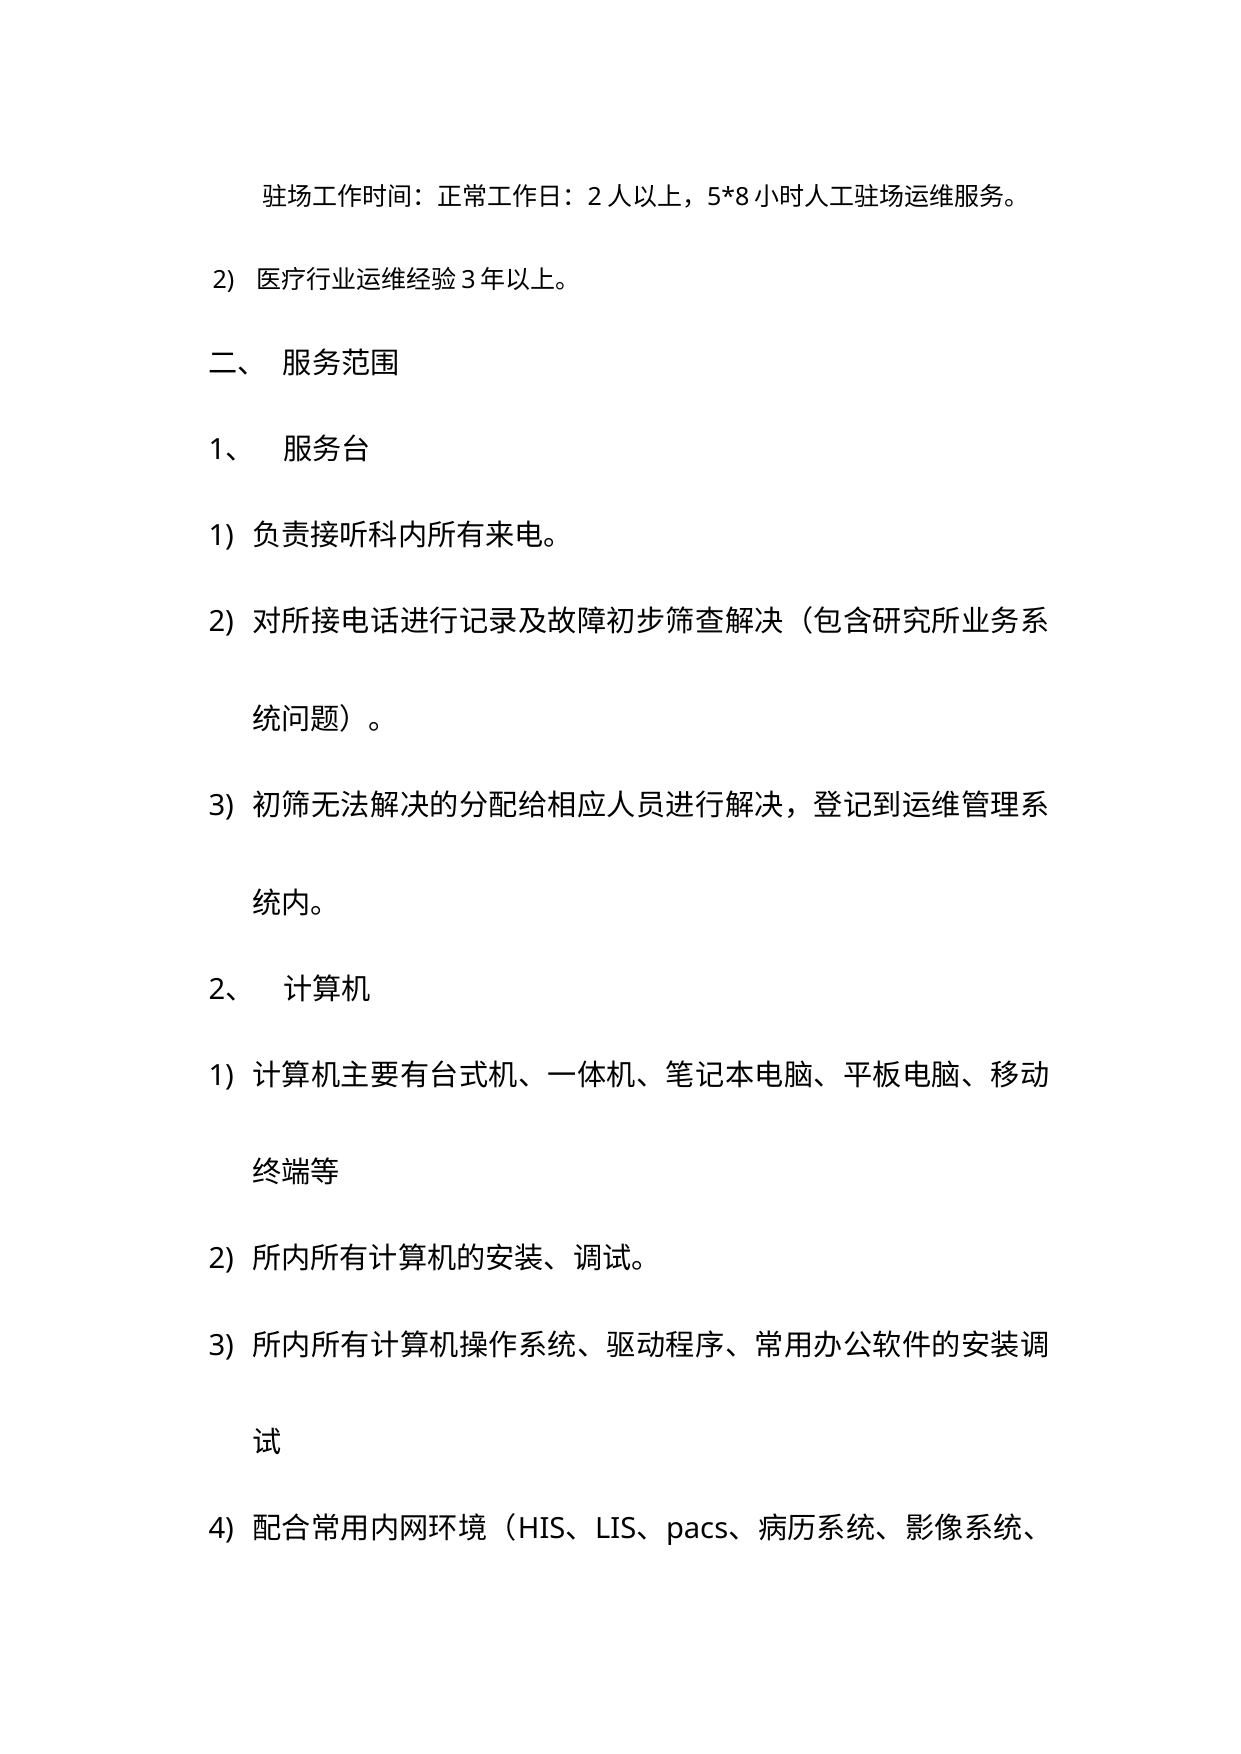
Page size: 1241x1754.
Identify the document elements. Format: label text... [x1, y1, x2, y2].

list 初筛无法解决的分配给相应人员进行解决，登记到运维管理系统内。 [208, 770, 1053, 933]
list 所内所有计算机操作系统、驱动程序、常用办公软件的安装调试 [208, 1310, 1053, 1472]
list 服务台 [208, 414, 1053, 479]
list 负责接听科内所有来电。 [208, 501, 1053, 566]
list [208, 1493, 1053, 1558]
list 服务范围 [208, 328, 1053, 393]
list 计算机主要有台式机、一体机、笔记本电脑、平板电脑、移动终端等 [208, 1040, 1053, 1203]
list 计算机 [208, 954, 1053, 1019]
text 驻场工作时间：正常工作日：2人以上，5*8小时人工驻场运维服务。 [187, 162, 1053, 227]
list 所内所有计算机的安装、调试。 [208, 1224, 1053, 1289]
list 对所接电话进行记录及故障初步筛查解决（包含研究所业务系统问题）。 [208, 587, 1053, 749]
list 医疗行业运维经验3年以上。 [212, 245, 1053, 310]
